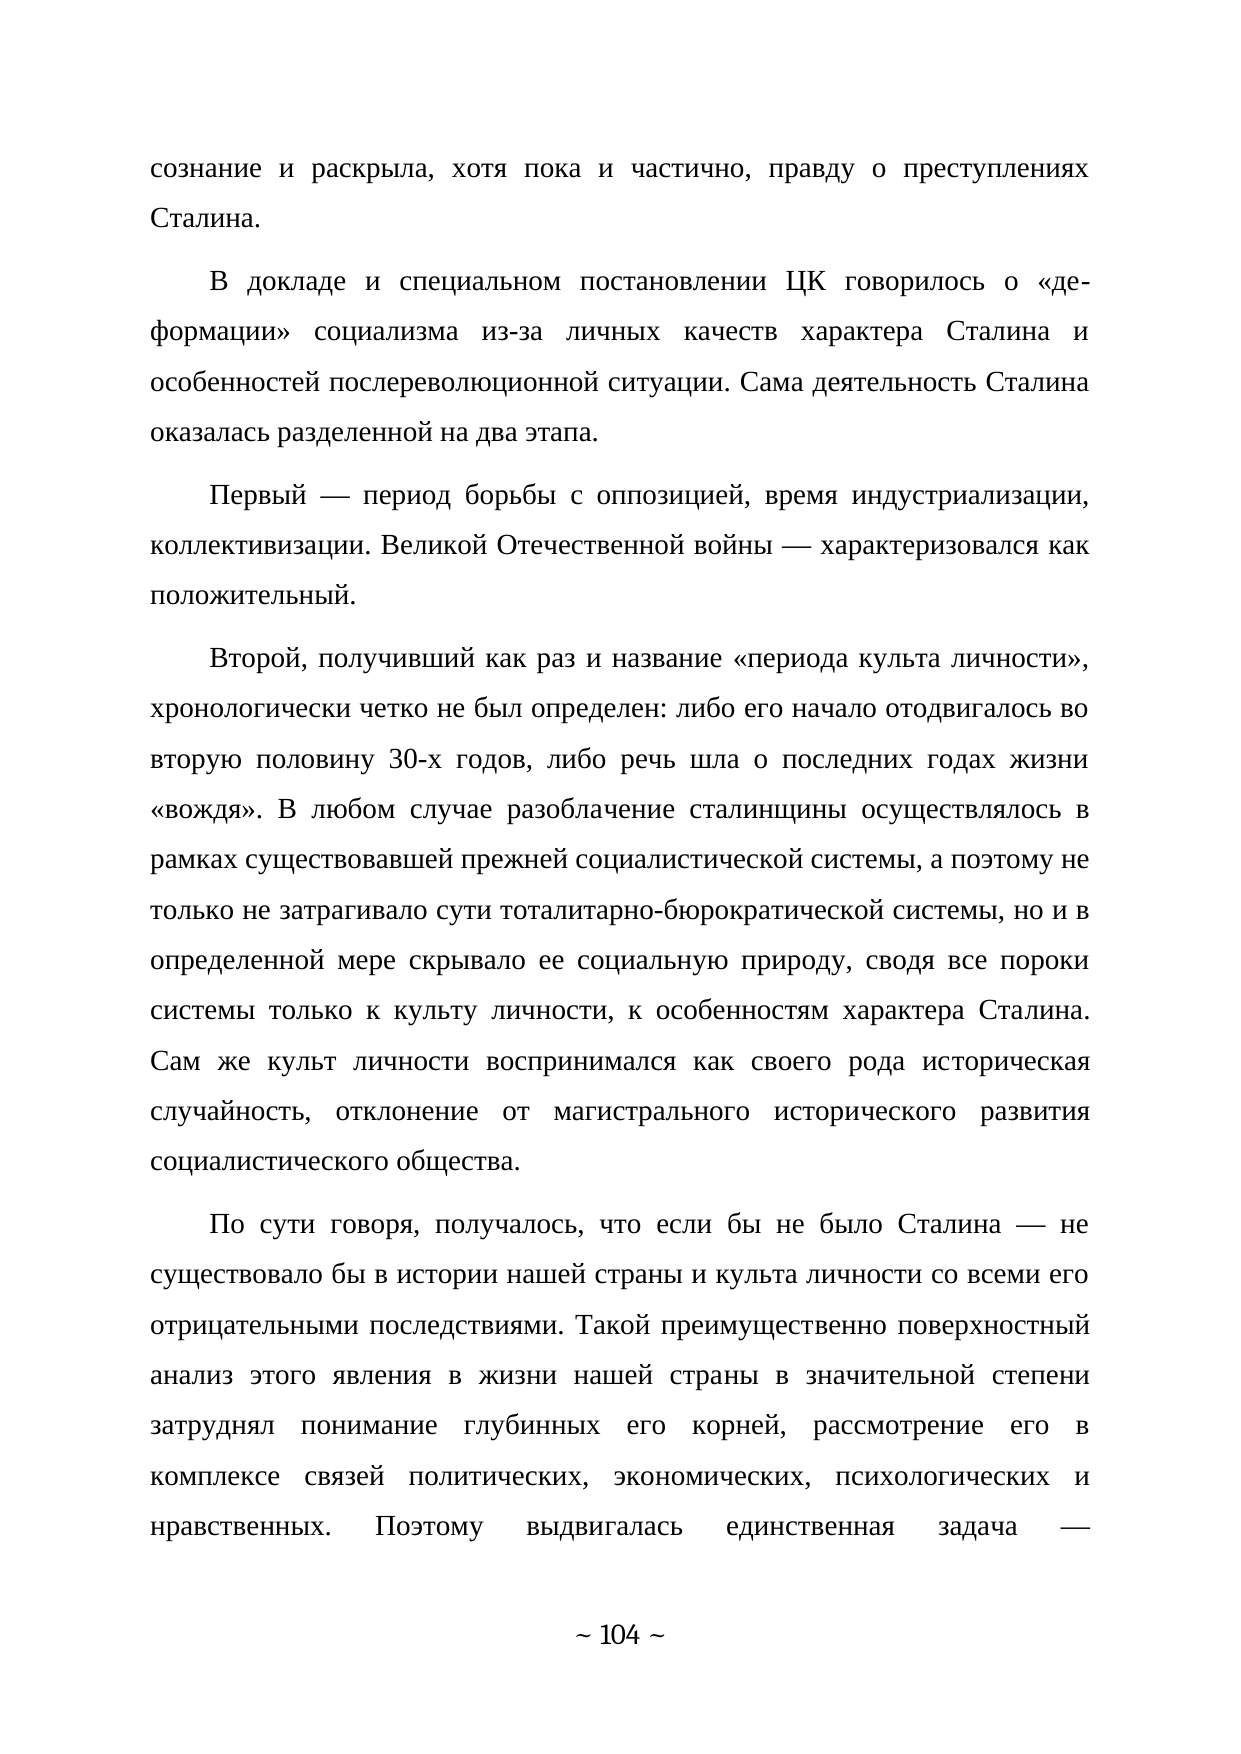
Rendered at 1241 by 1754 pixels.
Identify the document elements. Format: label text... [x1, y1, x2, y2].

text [150, 150, 1090, 234]
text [150, 1206, 1090, 1542]
text В докладе и специальном постановлении ЦК говорилось о «деформации» социализма из-за личных качеств характера Сталина и особенностей послереволюционной ситуации. Сама деятельность Сталина оказалась разделенной на два этапа. [150, 263, 1090, 448]
text Второй, получивший как раз и название «периода культа личности», хронологически четко не был определен: либо его начало отодвигалось во вторую половину 30-х годов, либо речь шла о последних годах жизни «вождя». В любом случае разоблачение сталинщины осуществлялось в рамках существовавшей прежней социалистической системы, а поэтому не только не затрагивало сути тоталитарно-бюрократической системы, но и в определенной мере скрывало ее социальную природу, сводя все пороки системы только к культу личности, к особенностям характера Сталина. Сам же культ личности воспринимался как своего рода историческая случайность, отклонение от магистрального исторического развития социалистического общества. [150, 640, 1090, 1177]
text Первый — период борьбы с оппозицией, время индустриализации, коллективизации. Великой Отечественной войны — характеризовался как положительный. [150, 477, 1090, 611]
